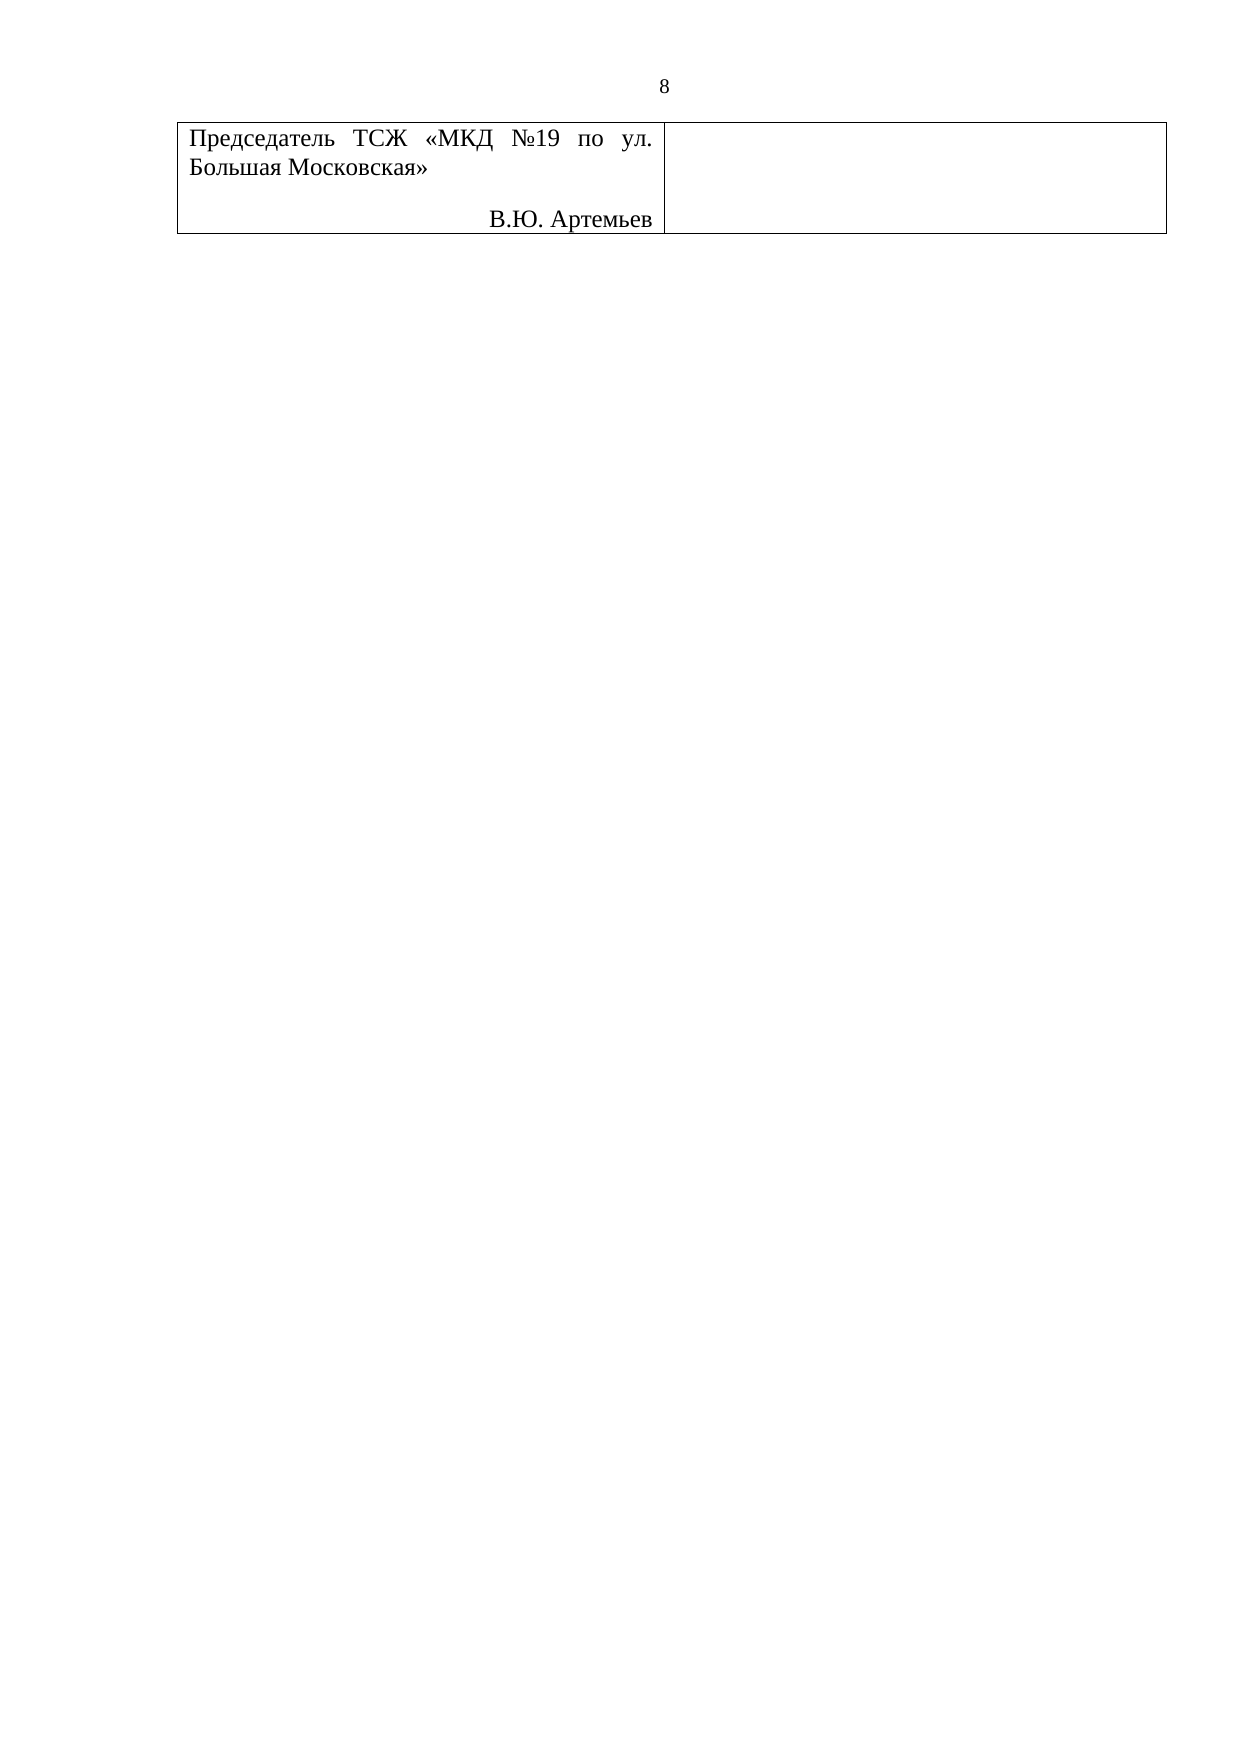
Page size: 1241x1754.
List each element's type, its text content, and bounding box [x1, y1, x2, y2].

table_cell [665, 123, 1166, 233]
table_cell Председатель ТСЖ «МКД №19 по ул. Большая Московская» В.Ю. Артемьев [178, 123, 664, 233]
